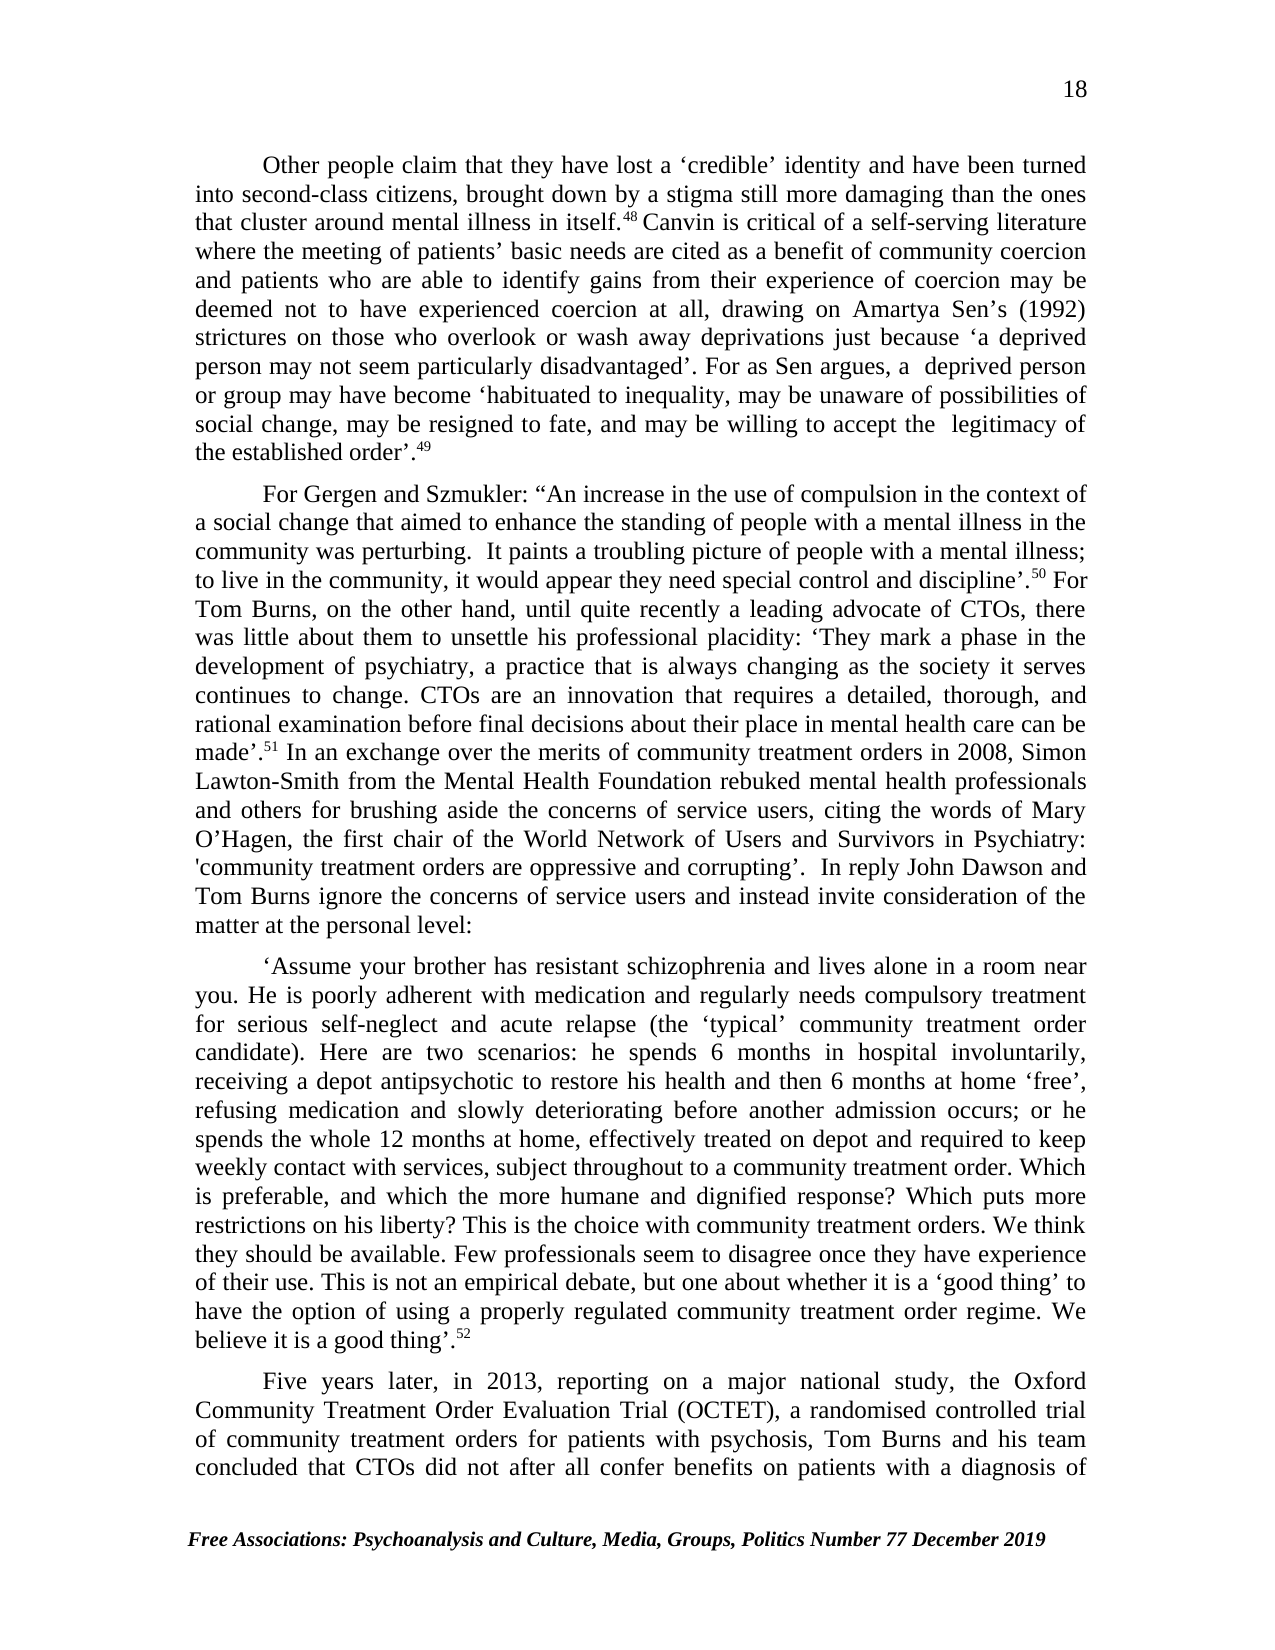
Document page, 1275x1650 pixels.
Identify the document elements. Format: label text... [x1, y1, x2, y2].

text Other people claim that they have lost a ‘credible’ identity and have been turned into second-class citizens, brought down by a stigma still more damaging than the ones that cluster around mental illness in itself.48 Canvin is critical of a self-serving literature where the meeting of patients’ basic needs are cited as a benefit of community coercion and patients who are able to identify gains from their experience of coercion may be deemed not to have experienced coercion at all, drawing on Amartya Sen’s (1992) strictures on those who overlook or wash away deprivations just because ‘a deprived person may not seem particularly disadvantaged’. For as Sen argues, a deprived person or group may have become ‘habituated to inequality, may be unaware of possibilities of social change, may be resigned to fate, and may be willing to accept the legitimacy of the established order’.49 [195, 150, 1087, 466]
text For Gergen and Szmukler: “An increase in the use of compulsion in the context of a social change that aimed to enhance the standing of people with a mental illness in the community was perturbing. It paints a troubling picture of people with a mental illness; to live in the community, it would appear they need special control and discipline’.50 For Tom Burns, on the other hand, until quite recently a leading advocate of CTOs, there was little about them to unsettle his professional placidity: ‘They mark a phase in the development of psychiatry, a practice that is always changing as the society it serves continues to change. CTOs are an innovation that requires a detailed, thorough, and rational examination before final decisions about their place in mental health care can be made’.51 In an exchange over the merits of community treatment orders in 2008, Simon Lawton-Smith from the Mental Health Foundation rebuked mental health professionals and others for brushing aside the concerns of service users, citing the words of Mary O’Hagen, the first chair of the World Network of Users and Survivors in Psychiatry: 'community treatment orders are oppressive and corrupting’. In reply John Dawson and Tom Burns ignore the concerns of service users and instead invite consideration of the matter at the personal level: [195, 479, 1087, 939]
text ‘Assume your brother has resistant schizophrenia and lives alone in a room near you. He is poorly adherent with medication and regularly needs compulsory treatment for serious self-neglect and acute relapse (the ‘typical’ community treatment order candidate). Here are two scenarios: he spends 6 months in hospital involuntarily, receiving a depot antipsychotic to restore his health and then 6 months at home ‘free’, refusing medication and slowly deteriorating before another admission occurs; or he spends the whole 12 months at home, effectively treated on depot and required to keep weekly contact with services, subject throughout to a community treatment order. Which is preferable, and which the more humane and dignified response? Which puts more restrictions on his liberty? This is the choice with community treatment orders. We think they should be available. Few professionals seem to disagree once they have experience of their use. This is not an empirical debate, but one about whether it is a ‘good thing’ to have the option of using a properly regulated community treatment order regime. We believe it is a good thing’.52 [195, 951, 1087, 1354]
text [195, 1366, 1087, 1481]
